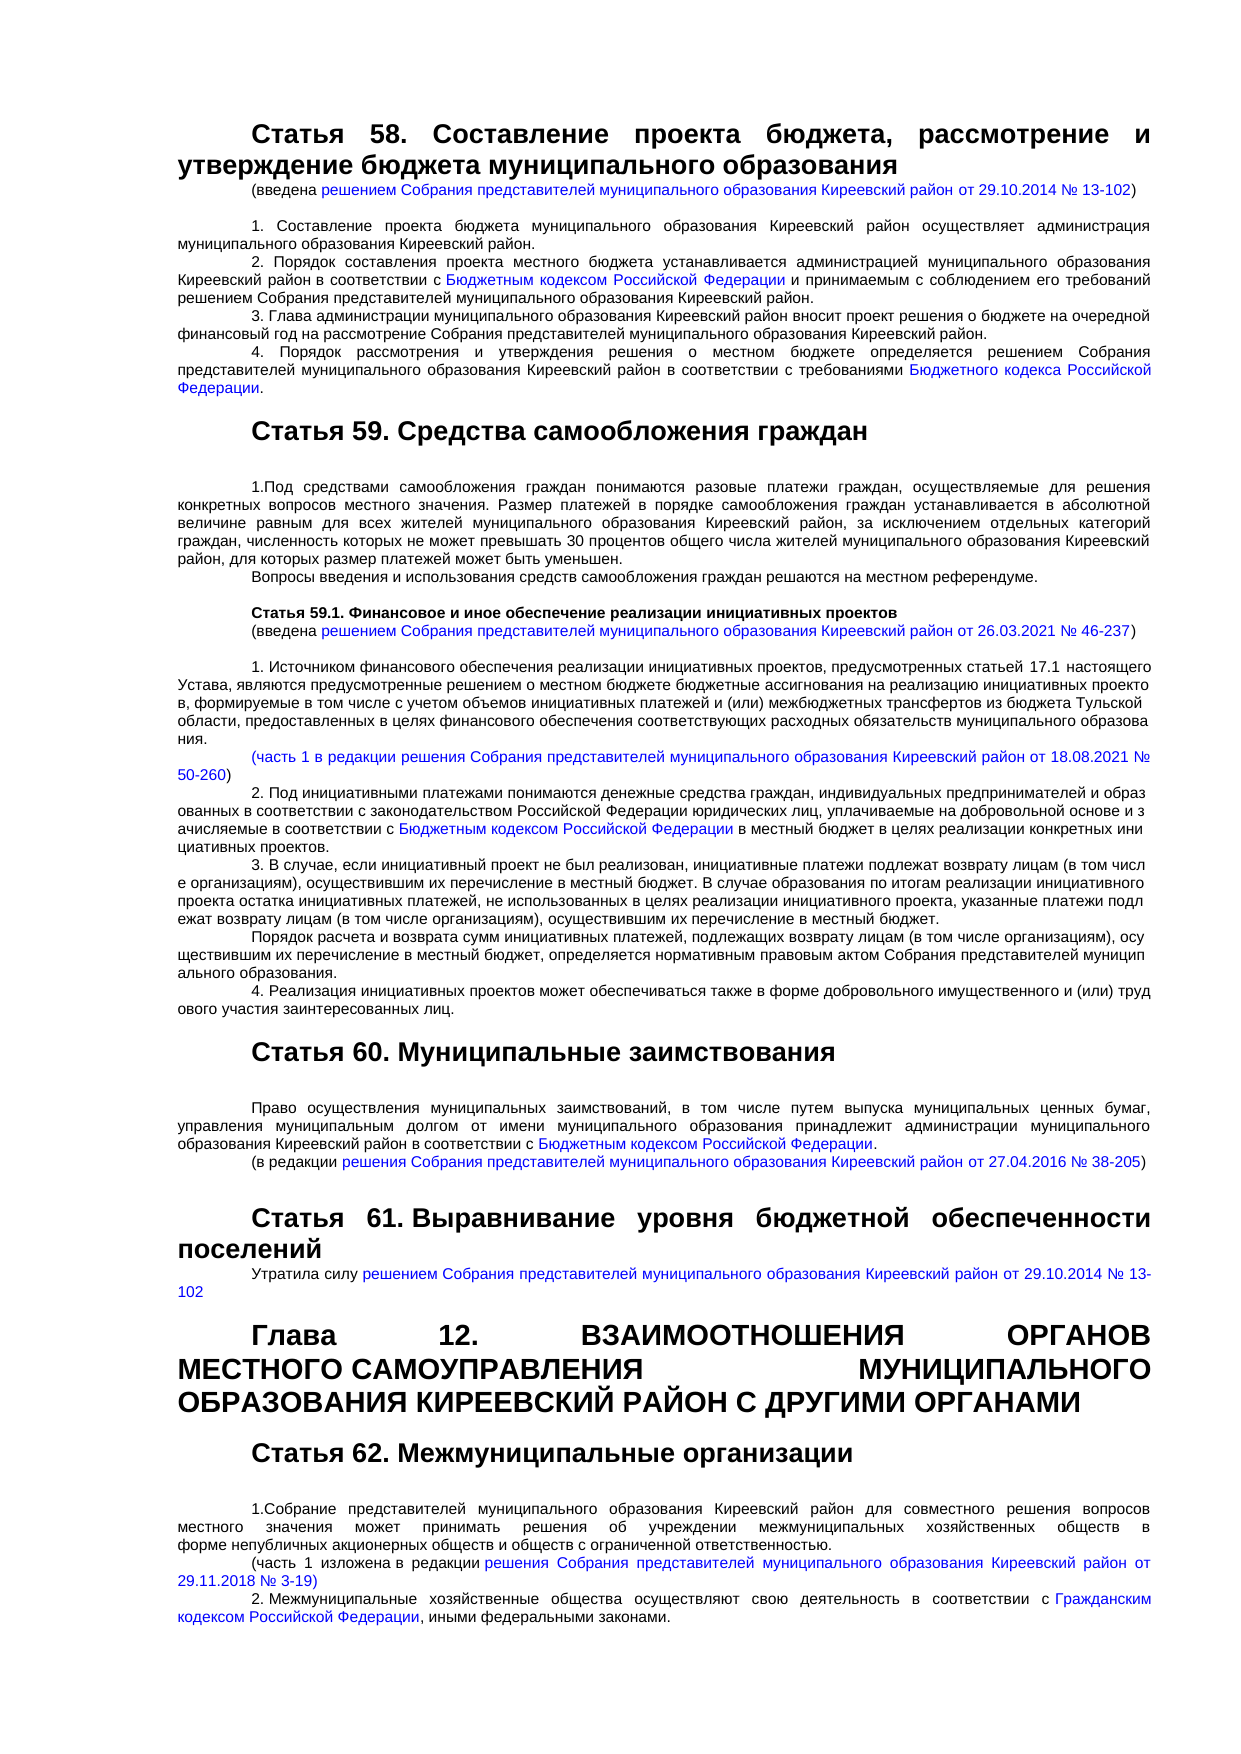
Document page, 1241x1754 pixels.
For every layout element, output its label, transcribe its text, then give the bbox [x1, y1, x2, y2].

text 2. Порядок составления проекта местного бюджета устанавливается администрацией муниципального образования Киреевский район в соответствии с Бюджетным кодексом Российской Федерации и принимаемым с соблюдением его требований решением Собрания представителей муниципального образования Киреевский район. [177, 253, 1152, 307]
text Статья 58. Составление проекта бюджета, рассмотрение и утверждение бюджета муниципального образования [177, 118, 1152, 181]
text Порядок расчета и возврата сумм инициативных платежей, подлежащих возврату лицам (в том числе организациям), осуществившим их перечисление в местный бюджет, определяется нормативным правовым актом Собрания представителей муниципального образования. [177, 928, 1152, 982]
text 1. Составление проекта бюджета муниципального образования Киреевский район осуществляет администрация муниципального образования Киреевский район. [177, 217, 1152, 253]
text 2. Под инициативными платежами понимаются денежные средства граждан, индивидуальных предпринимателей и образованных в соответствии с законодательством Российской Федерации юридических лиц, уплачиваемые на добровольной основе и зачисляемые в соответствии с Бюджетным кодексом Российской Федерации в местный бюджет в целях реализации конкретных инициативных проектов. [177, 784, 1152, 856]
text Статья 59. Средства самообложения граждан [177, 415, 1152, 446]
text 1.Под средствами самообложения граждан понимаются разовые платежи граждан, осуществляемые для решения конкретных вопросов местного значения. Размер платежей в порядке самообложения граждан устанавливается в абсолютной величине равным для всех жителей муниципального образования Киреевский район, за исключением отдельных категорий граждан, численность которых не может превышать 30 процентов общего числа жителей муниципального образования Киреевский район, для которых размер платежей может быть уменьшен. [177, 477, 1152, 567]
text 4. Реализация инициативных проектов может обеспечиваться также в форме добровольного имущественного и (или) трудового участия заинтересованных лиц. [177, 982, 1152, 1018]
text 2. Межмуниципальные хозяйственные общества осуществляют свою деятельность в соответствии с Гражданским кодексом Российской Федерации, иными федеральными законами. [177, 1590, 1152, 1626]
text 3. В случае, если инициативный проект не был реализован, инициативные платежи подлежат возврату лицам (в том числе организациям), осуществившим их перечисление в местный бюджет. В случае образования по итогам реализации инициативного проекта остатка инициативных платежей, не использованных в целях реализации инициативного проекта, указанные платежи подлежат возврату лицам (в том числе организациям), осуществившим их перечисление в местный бюджет. [177, 856, 1152, 928]
text 1. Источником финансового обеспечения реализации инициативных проектов, предусмотренных статьей 17.1 настоящего Устава, являются предусмотренные решением о местном бюджете бюджетные ассигнования на реализацию инициативных проектов, формируемые в том числе с учетом объемов инициативных платежей и (или) межбюджетных трансфертов из бюджета Тульской области, предоставленных в целях финансового обеспечения соответствующих расходных обязательств муниципального образования. [177, 658, 1152, 748]
text (введена решением Собрания представителей муниципального образования Киреевский район от 29.10.2014 № 13-102) [177, 181, 1152, 199]
text Статья 62. Межмуниципальные организации [177, 1437, 1152, 1468]
text Глава 12. ВЗАИМООТНОШЕНИЯ ОРГАНОВ МЕСТНОГО САМОУПРАВЛЕНИЯ МУНИЦИПАЛЬНОГО ОБРАЗОВАНИЯ КИРЕЕВСКИЙ РАЙОН С ДРУГИМИ ОРГАНАМИ [177, 1318, 1152, 1419]
text 1.Собрание представителей муниципального образования Киреевский район для совместного решения вопросов местного значения может принимать решения об учреждении межмуниципальных хозяйственных обществ в форме непубличных акционерных обществ и обществ с ограниченной ответственностью. [177, 1499, 1152, 1554]
text 4. Порядок рассмотрения и утверждения решения о местном бюджете определяется решением Собрания представителей муниципального образования Киреевский район в соответствии с требованиями Бюджетного кодекса Российской Федерации. [177, 343, 1152, 397]
text Статья 60. Муниципальные заимствования [177, 1036, 1152, 1067]
text Статья 61. Выравнивание уровня бюджетной обеспеченности поселений [177, 1202, 1152, 1264]
text Вопросы введения и использования средств самообложения граждан решаются на местном референдуме. [177, 567, 1152, 586]
text (в редакции решения Собрания представителей муниципального образования Киреевский район от 27.04.2016 № 38-205) [177, 1153, 1152, 1171]
text 3. Глава администрации муниципального образования Киреевский район вносит проект решения о бюджете на очередной финансовый год на рассмотрение Собрания представителей муниципального образования Киреевский район. [177, 307, 1152, 343]
text (часть 1 в редакции решения Собрания представителей муниципального образования Киреевский район от 18.08.2021 № 50-260) [177, 748, 1152, 784]
text (введена решением Собрания представителей муниципального образования Киреевский район от 26.03.2021 № 46-237) [177, 622, 1152, 639]
text (часть 1 изложена в редакции решения Собрания представителей муниципального образования Киреевский район от 29.11.2018 № 3-19) [177, 1554, 1152, 1590]
text Право осуществления муниципальных заимствований, в том числе путем выпуска муниципальных ценных бумаг, управления муниципальным долгом от имени муниципального образования принадлежит администрации муниципального образования Киреевский район в соответствии с Бюджетным кодексом Российской Федерации. [177, 1098, 1152, 1153]
text Утратила силу решением Собрания представителей муниципального образования Киреевский район от 29.10.2014 № 13-102 [177, 1264, 1152, 1300]
text Статья 59.1. Финансовое и иное обеспечение реализации инициативных проектов [177, 603, 1152, 622]
